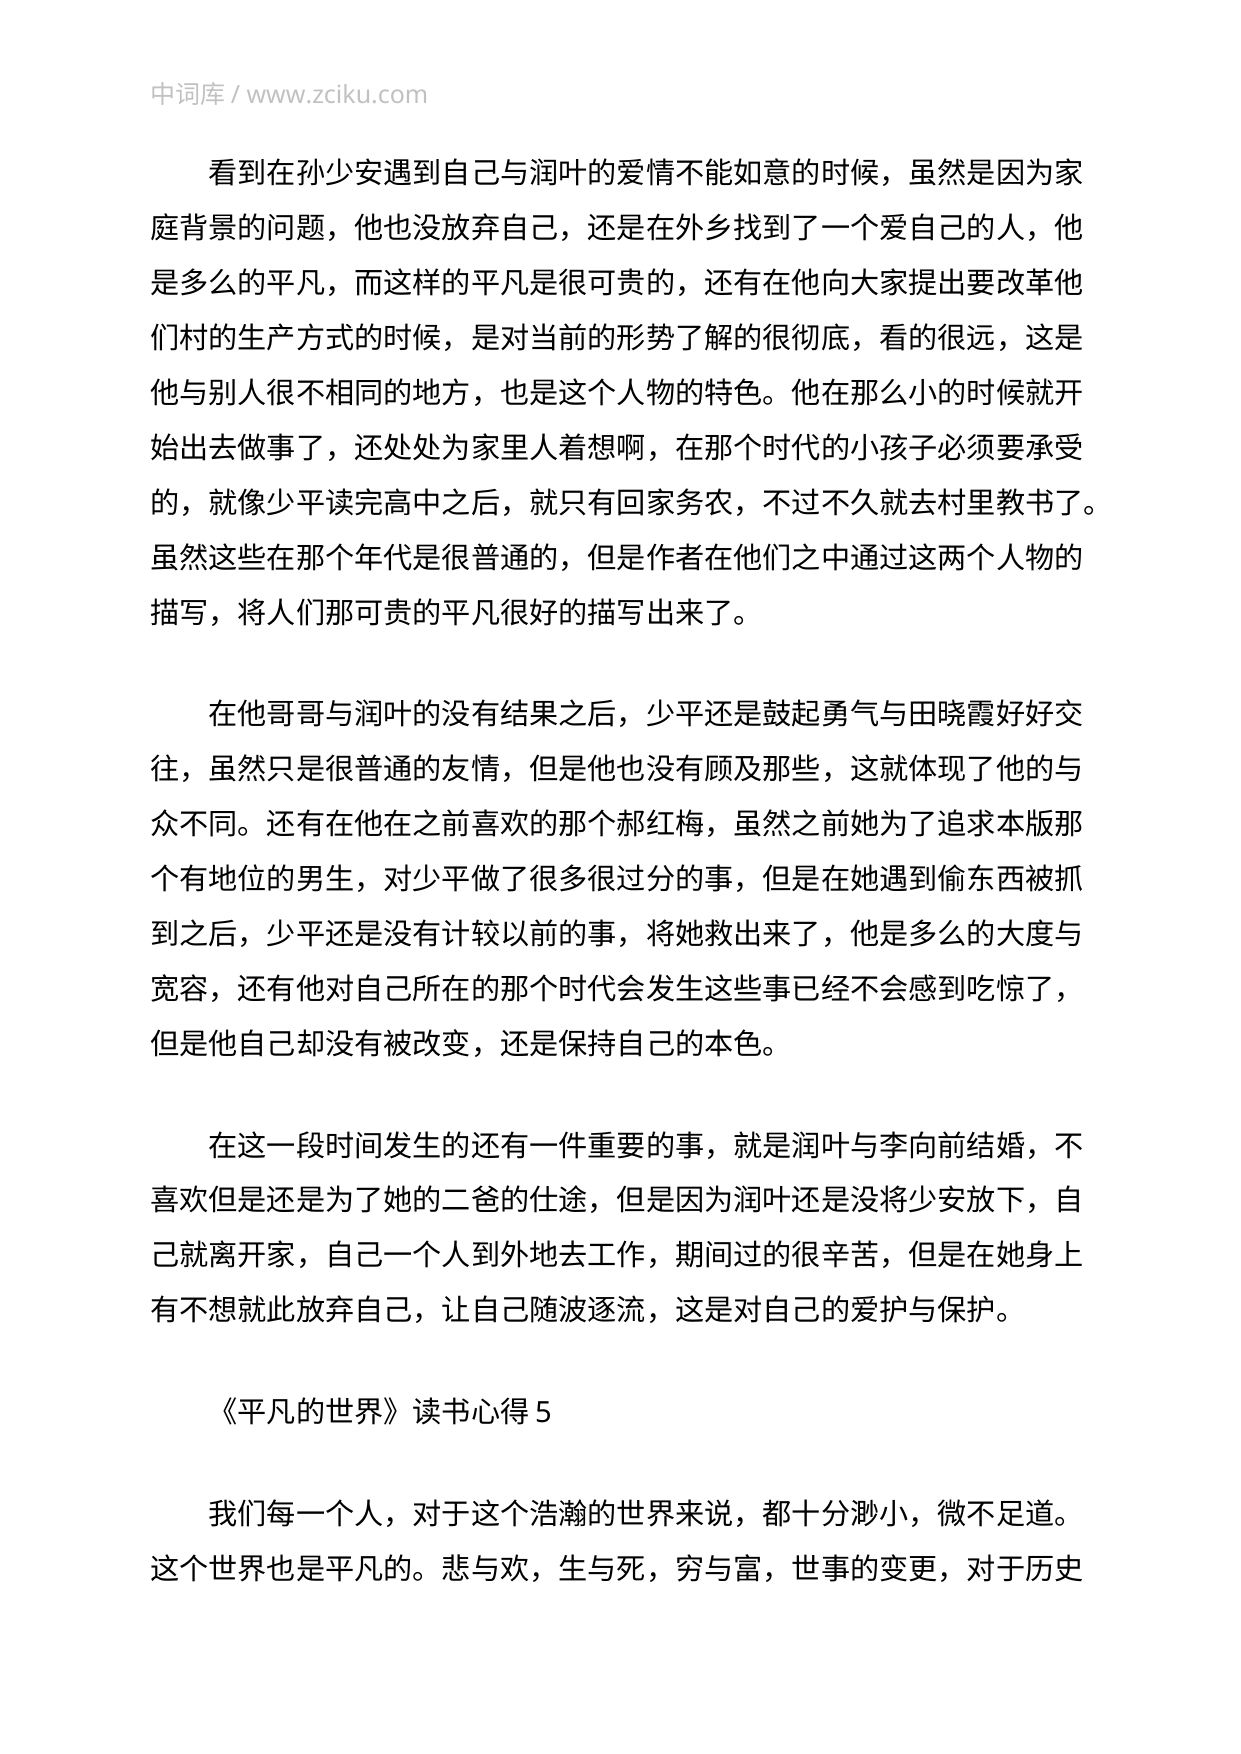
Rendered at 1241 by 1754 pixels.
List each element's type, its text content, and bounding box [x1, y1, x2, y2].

text 在他哥哥与润叶的没有结果之后，少平还是鼓起勇气与田晓霞好好交往，虽然只是很普通的友情，但是他也没有顾及那些，这就体现了他的与众不同。还有在他在之前喜欢的那个郝红梅，虽然之前她为了追求本版那个有地位的男生，对少平做了很多很过分的事，但是在她遇到偷东西被抓到之后，少平还是没有计较以前的事，将她救出来了，他是多么的大度与宽容，还有他对自己所在的那个时代会发生这些事已经不会感到吃惊了，但是他自己却没有被改变，还是保持自己的本色。 [150, 691, 1090, 1063]
text 看到在孙少安遇到自己与润叶的爱情不能如意的时候，虽然是因为家庭背景的问题，他也没放弃自己，还是在外乡找到了一个爱自己的人，他是多么的平凡，而这样的平凡是很可贵的，还有在他向大家提出要改革他们村的生产方式的时候，是对当前的形势了解的很彻底，看的很远，这是他与别人很不相同的地方，也是这个人物的特色。他在那么小的时候就开始出去做事了，还处处为家里人着想啊，在那个时代的小孩子必须要承受的，就像少平读完高中之后，就只有回家务农，不过不久就去村里教书了。虽然这些在那个年代是很普通的，但是作者在他们之中通过这两个人物的描写，将人们那可贵的平凡很好的描写出来了。 [150, 150, 1090, 631]
text 在这一段时间发生的还有一件重要的事，就是润叶与李向前结婚，不喜欢但是还是为了她的二爸的仕途，但是因为润叶还是没将少安放下，自己就离开家，自己一个人到外地去工作，期间过的很辛苦，但是在她身上有不想就此放弃自己，让自己随波逐流，这是对自己的爱护与保护。 [150, 1122, 1090, 1329]
text 《平凡的世界》读书心得5 [150, 1388, 1090, 1431]
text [150, 1491, 1090, 1588]
